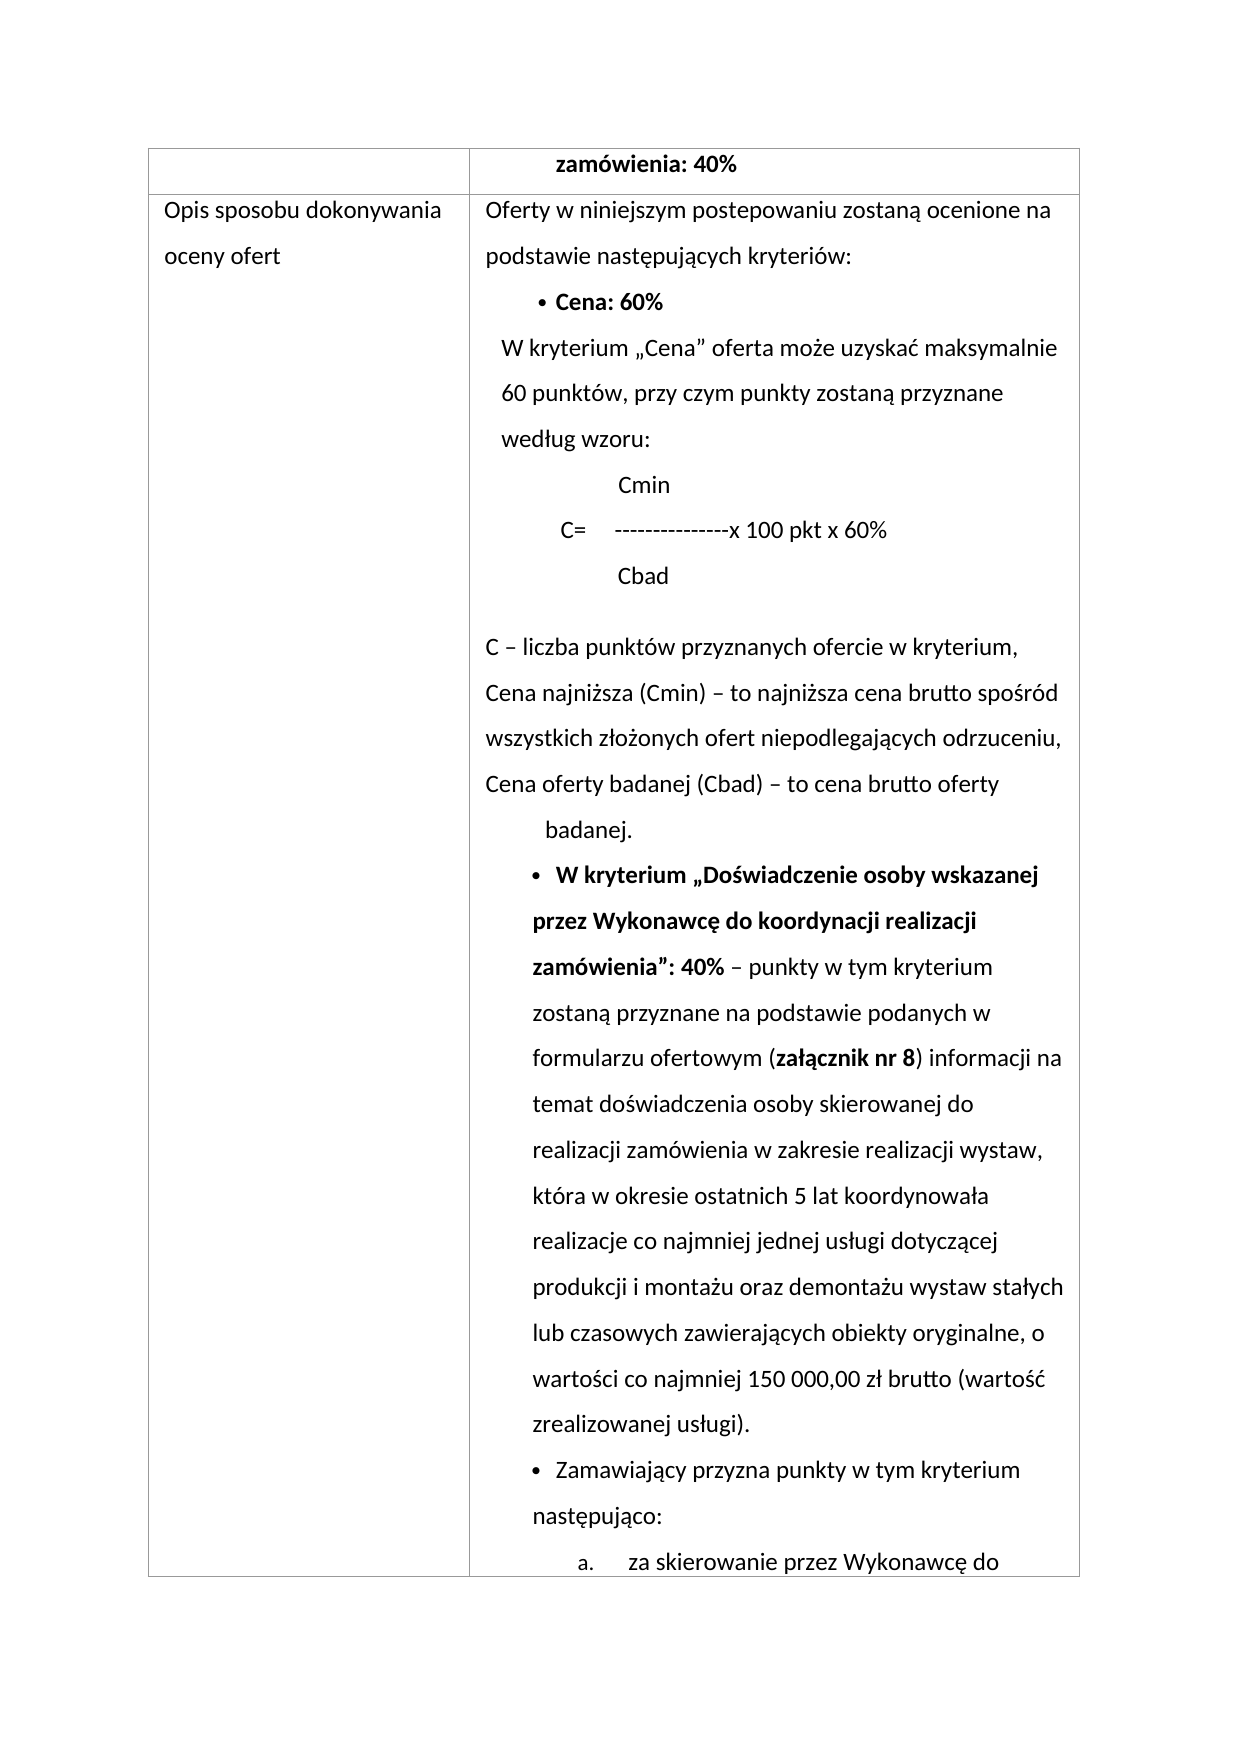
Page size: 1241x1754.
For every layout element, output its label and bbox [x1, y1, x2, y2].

table_cell [470, 195, 1079, 1576]
table_cell [470, 149, 1079, 193]
table_cell [149, 195, 469, 1576]
table_cell [149, 149, 469, 193]
